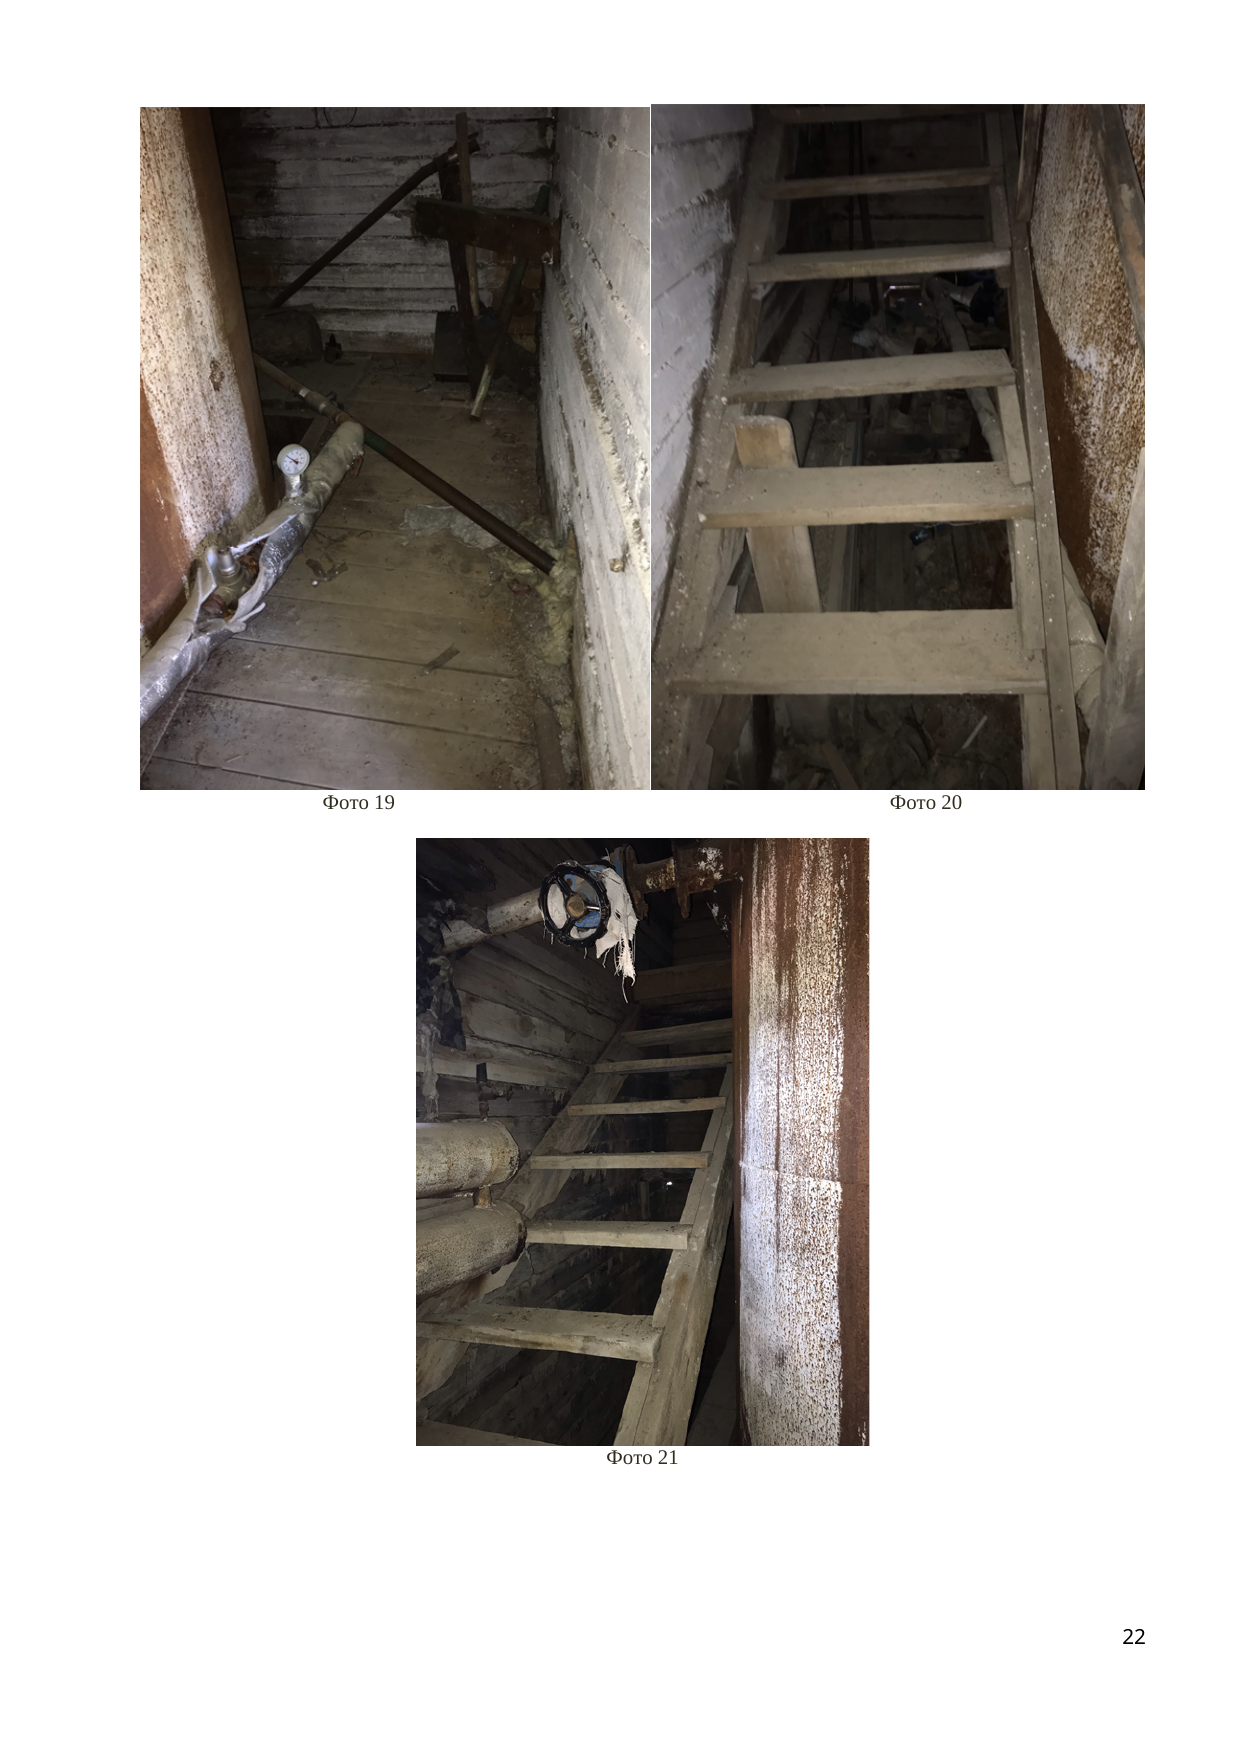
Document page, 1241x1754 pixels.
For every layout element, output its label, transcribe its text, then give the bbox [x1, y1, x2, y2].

text Фото 21 [65, 1445, 1146, 1469]
picture [139, 103, 1145, 790]
text Фото 19 Фото 20 [65, 790, 1146, 814]
picture [415, 837, 870, 1446]
